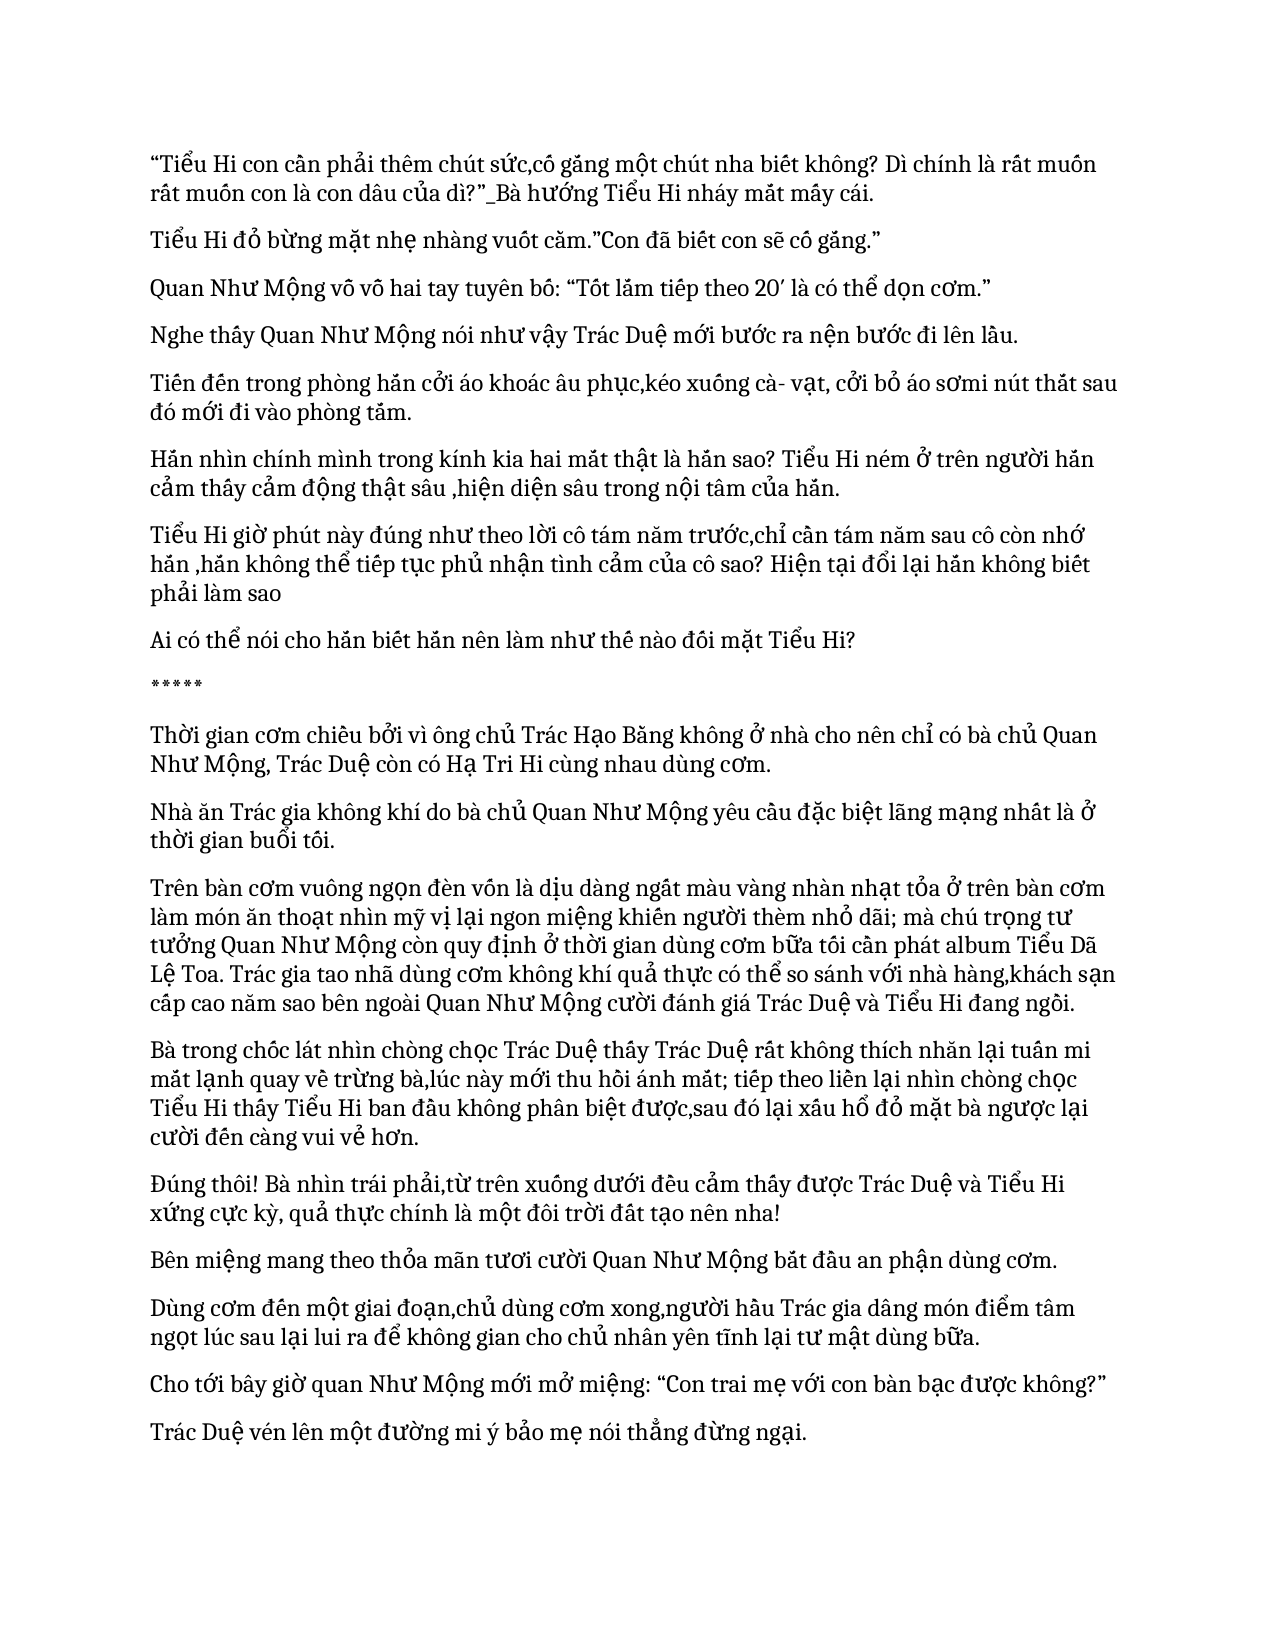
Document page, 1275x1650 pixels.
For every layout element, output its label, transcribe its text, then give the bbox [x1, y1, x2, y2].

text Thời gian cơm chiều bởi vì ông chủ Trác Hạo Bằng không ở nhà cho nên chỉ có bà chủ Quan Như Mộng, Trác Duệ còn có Hạ Tri Hi cùng nhau dùng cơm. [150, 721, 1125, 779]
text Nhà ăn Trác gia không khí do bà chủ Quan Như Mộng yêu cầu đặc biệt lãng mạng nhất là ở thời gian buổi tối. [150, 797, 1125, 855]
text Tiến đến trong phòng hắn cởi áo khoác âu phục,kéo xuống cà- vạt, cởi bỏ áo sơmi nút thắt sau đó mới đi vào phòng tắm. [150, 369, 1125, 426]
text Bà trong chốc lát nhìn chòng chọc Trác Duệ thấy Trác Duệ rất không thích nhăn lại tuấn mi mắt lạnh quay về trừng bà,lúc này mới thu hồi ánh mắt; tiếp theo liền lại nhìn chòng chọc Tiểu Hi thấy Tiểu Hi ban đầu không phân biệt được,sau đó lại xấu hổ đỏ mặt bà ngược lại cười đến càng vui vẻ hơn. [150, 1036, 1125, 1151]
text Bên miệng mang theo thỏa mãn tươi cười Quan Như Mộng bắt đầu an phận dùng cơm. [150, 1246, 1125, 1275]
text Hắn nhìn chính mình trong kính kia hai mắt thật là hắn sao? Tiểu Hi ném ở trên người hắn cảm thấy cảm động thật sâu ,hiện diện sâu trong nội tâm của hắn. [150, 445, 1125, 502]
text Trác Duệ vén lên một đường mi ý bảo mẹ nói thẳng đừng ngại. [150, 1417, 1125, 1446]
text Tiểu Hi đỏ bừng mặt nhẹ nhàng vuốt cằm.”Con đã biết con sẽ cố gắng.” [150, 226, 1125, 255]
text “Tiểu Hi con cần phải thêm chút sức,cố gắng một chút nha biết không? Dì chính là rất muốn rất muốn con là con dâu của dì?”_Bà hướng Tiểu Hi nháy mắt mấy cái. [150, 150, 1125, 207]
text Quan Như Mộng vỗ vỗ hai tay tuyên bố: “Tốt lắm tiếp theo 20′ là có thể dọn cơm.” [150, 274, 1125, 302]
text Dùng cơm đến một giai đoạn,chủ dùng cơm xong,người hầu Trác gia dâng món điểm tâm ngọt lúc sau lại lui ra để không gian cho chủ nhân yên tĩnh lại tư mật dùng bữa. [150, 1294, 1125, 1351]
text Cho tới bây giờ quan Như Mộng mới mở miệng: “Con trai mẹ với con bàn bạc được không?” [150, 1370, 1125, 1399]
text Trên bàn cơm vuông ngọn đèn vốn là dịu dàng ngất màu vàng nhàn nhạt tỏa ở trên bàn cơm làm món ăn thoạt nhìn mỹ vị lại ngon miệng khiến người thèm nhỏ dãi; mà chú trọng tư tưởng Quan Như Mộng còn quy định ở thời gian dùng cơm bữa tối cần phát album Tiểu Dã Lệ Toa. Trác gia tao nhã dùng cơm không khí quả thực có thể so sánh với nhà hàng,khách sạn cấp cao năm sao bên ngoài Quan Như Mộng cười đánh giá Trác Duệ và Tiểu Hi đang ngồi. [150, 874, 1125, 1017]
text Ai có thể nói cho hắn biết hắn nên làm như thế nào đối mặt Tiểu Hi? [150, 626, 1125, 655]
text Đúng thôi! Bà nhìn trái phải,từ trên xuống dưới đều cảm thấy được Trác Duệ và Tiểu Hi xứng cực kỳ, quả thực chính là một đôi trời đất tạo nên nha! [150, 1170, 1125, 1227]
text Nghe thấy Quan Như Mộng nói như vậy Trác Duệ mới bước ra nện bước đi lên lầu. [150, 321, 1125, 350]
text Tiểu Hi giờ phút này đúng như theo lời cô tám năm trước,chỉ cần tám năm sau cô còn nhớ hắn ,hắn không thể tiếp tục phủ nhận tình cảm của cô sao? Hiện tại đổi lại hắn không biết phải làm sao [150, 521, 1125, 607]
text ***** [150, 674, 1125, 702]
